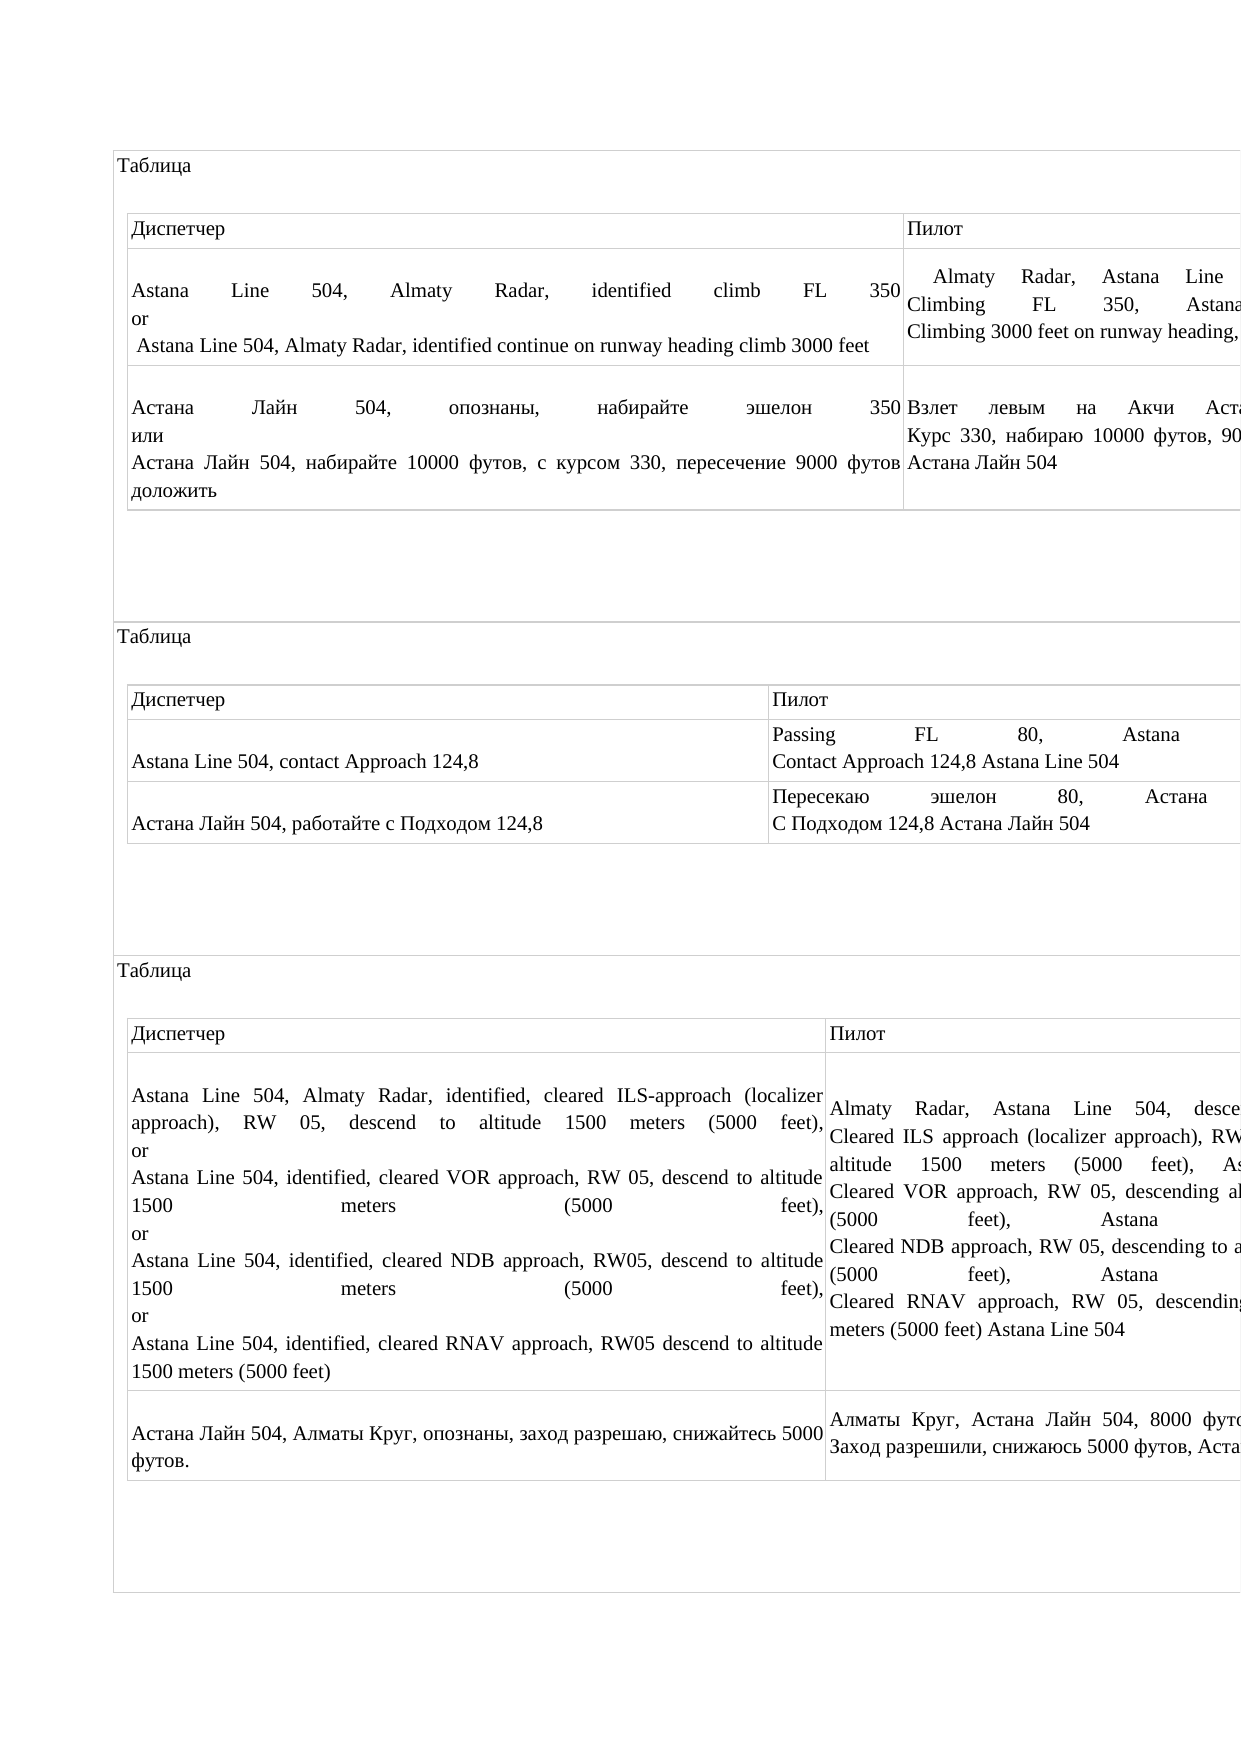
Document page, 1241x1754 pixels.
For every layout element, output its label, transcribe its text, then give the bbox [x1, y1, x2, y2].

table_cell Таблица 72 [114, 623, 1240, 955]
table_cell Таблица 71 [114, 151, 1240, 621]
table_cell Таблица 73 [114, 956, 1240, 1592]
